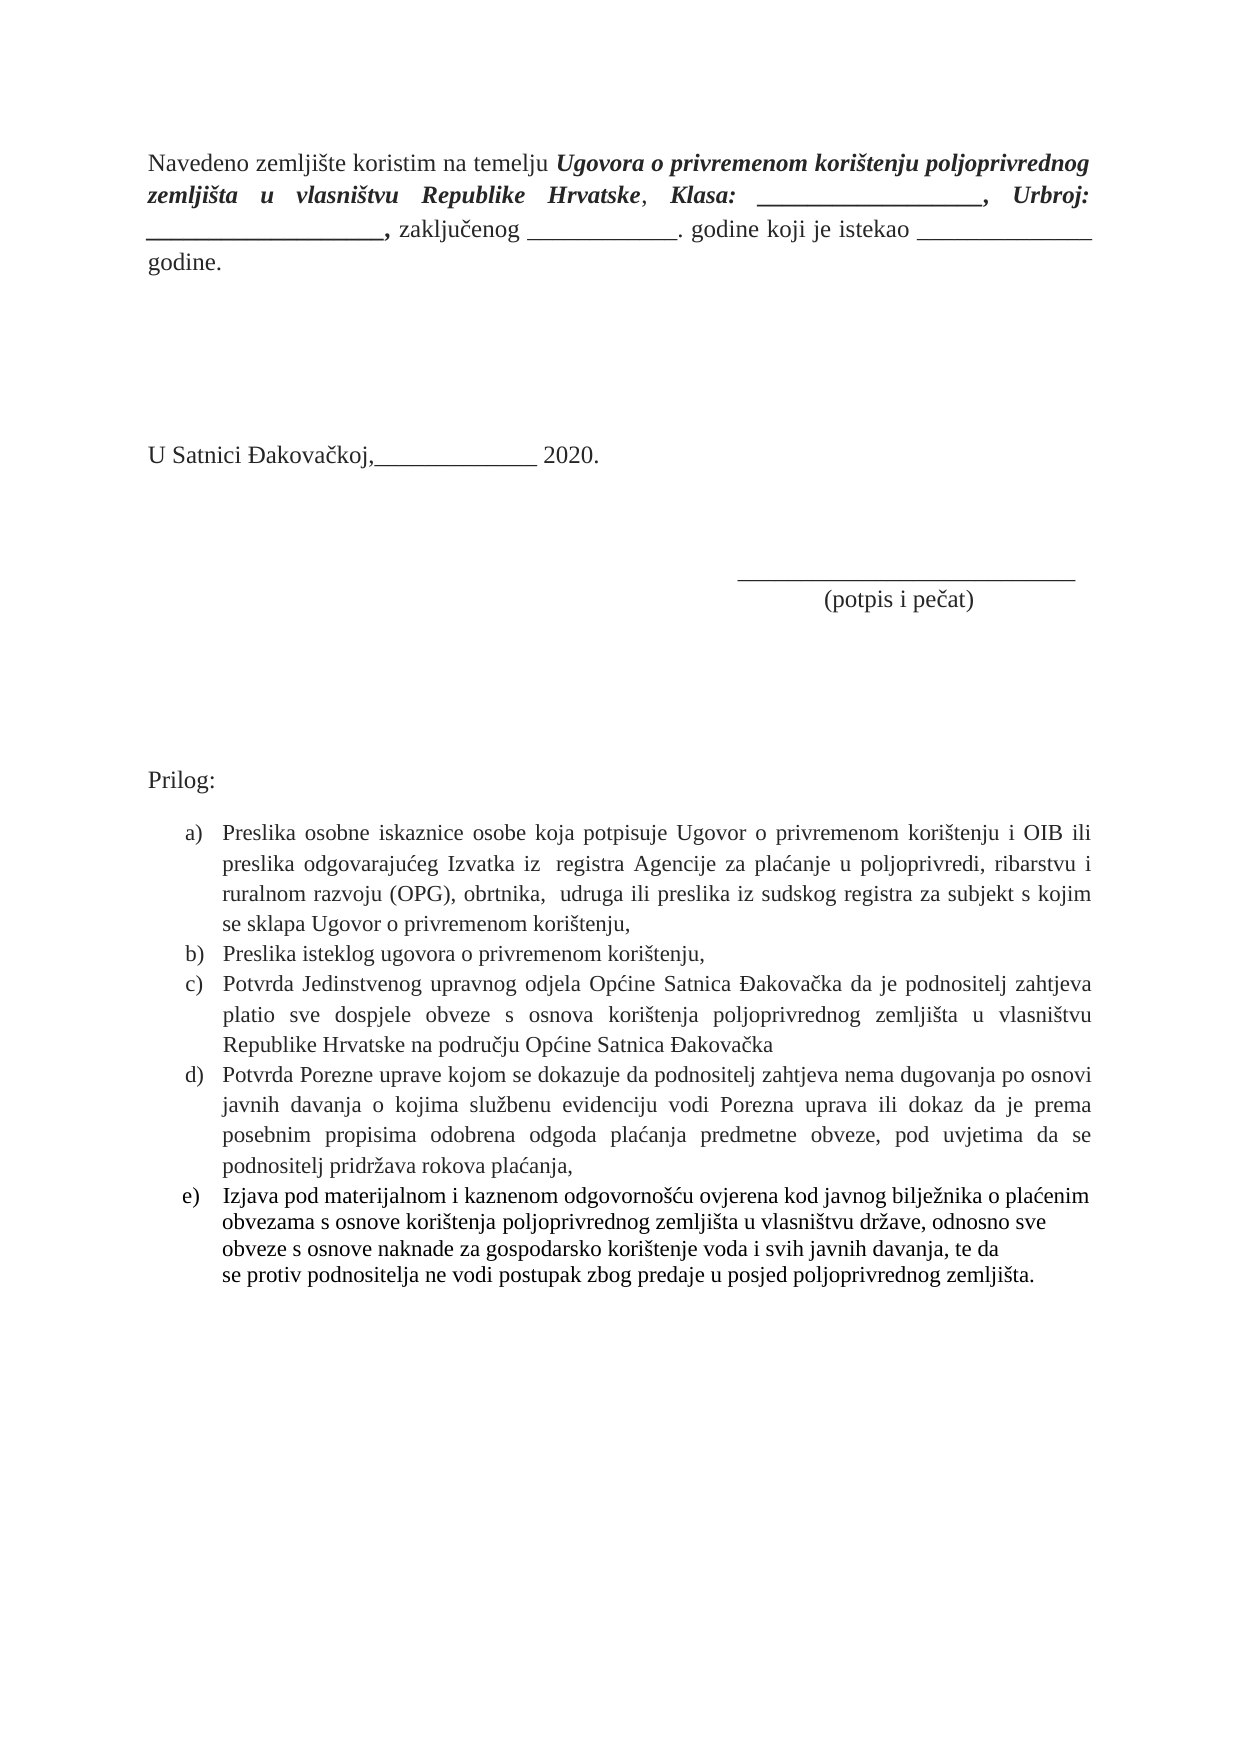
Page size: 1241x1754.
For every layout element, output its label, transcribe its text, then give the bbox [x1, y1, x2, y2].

text obveze s osnove naknade za gospodarsko korištenje voda i svih javnih davanja, te da [148, 1234, 1093, 1261]
text U Satnici Đakovačkoj,_____________ 2020. [148, 440, 1093, 469]
text obvezama s osnove korištenja poljoprivrednog zemljišta u vlasništvu države, odnosno sve [148, 1208, 1093, 1234]
text Prilog: [148, 766, 1093, 794]
text Navedeno zemljište koristim na temelju Ugovora o privremenom korištenju poljoprivrednog zemljišta u vlasništvu Republike Hrvatske, Klasa: __________________, Urbroj: ___________________, zaključenog ____________. godine koji je istekao ______________ godine. [148, 148, 1093, 275]
text se protiv podnositelja ne vodi postupak zbog predaje u posjed poljoprivrednog zemljišta. [148, 1261, 1093, 1287]
list Preslika isteklog ugovora o privremenom korištenju, [185, 940, 1093, 967]
list Potvrda Jedinstvenog upravnog odjela Općine Satnica Đakovačka da je podnositelj zahtjeva platio sve dospjele obveze s osnova korištenja poljoprivrednog zemljišta u vlasništvu Republike Hrvatske na području Općine Satnica Đakovačka [185, 970, 1093, 1057]
list Potvrda Porezne uprave kojom se dokazuje da podnositelj zahtjeva nema dugovanja po osnovi javnih davanja o kojima službenu evidenciju vodi Porezna uprava ili dokaz da je prema posebnim propisima odobrena odgoda plaćanja predmetne obveze, pod uvjetima da se podnositelj pridržava rokova plaćanja, [185, 1061, 1093, 1178]
list Preslika osobne iskaznice osobe koja potpisuje Ugovor o privremenom korištenju i OIB ili preslika odgovarajućeg Izvatka iz registra Agencije za plaćanje u poljoprivredi, ribarstvu i ruralnom razvoju (OPG), obrtnika, udruga ili preslika iz sudskog registra za subjekt s kojim se sklapa Ugovor o privremenom korištenju, [185, 819, 1093, 936]
text ___________________________ [148, 555, 1093, 584]
text (potpis i pečat) [148, 584, 1093, 613]
text e) Izjava pod materijalnom i kaznenom odgovornošću ovjerena kod javnog bilježnika o plaćenim [148, 1182, 1093, 1208]
